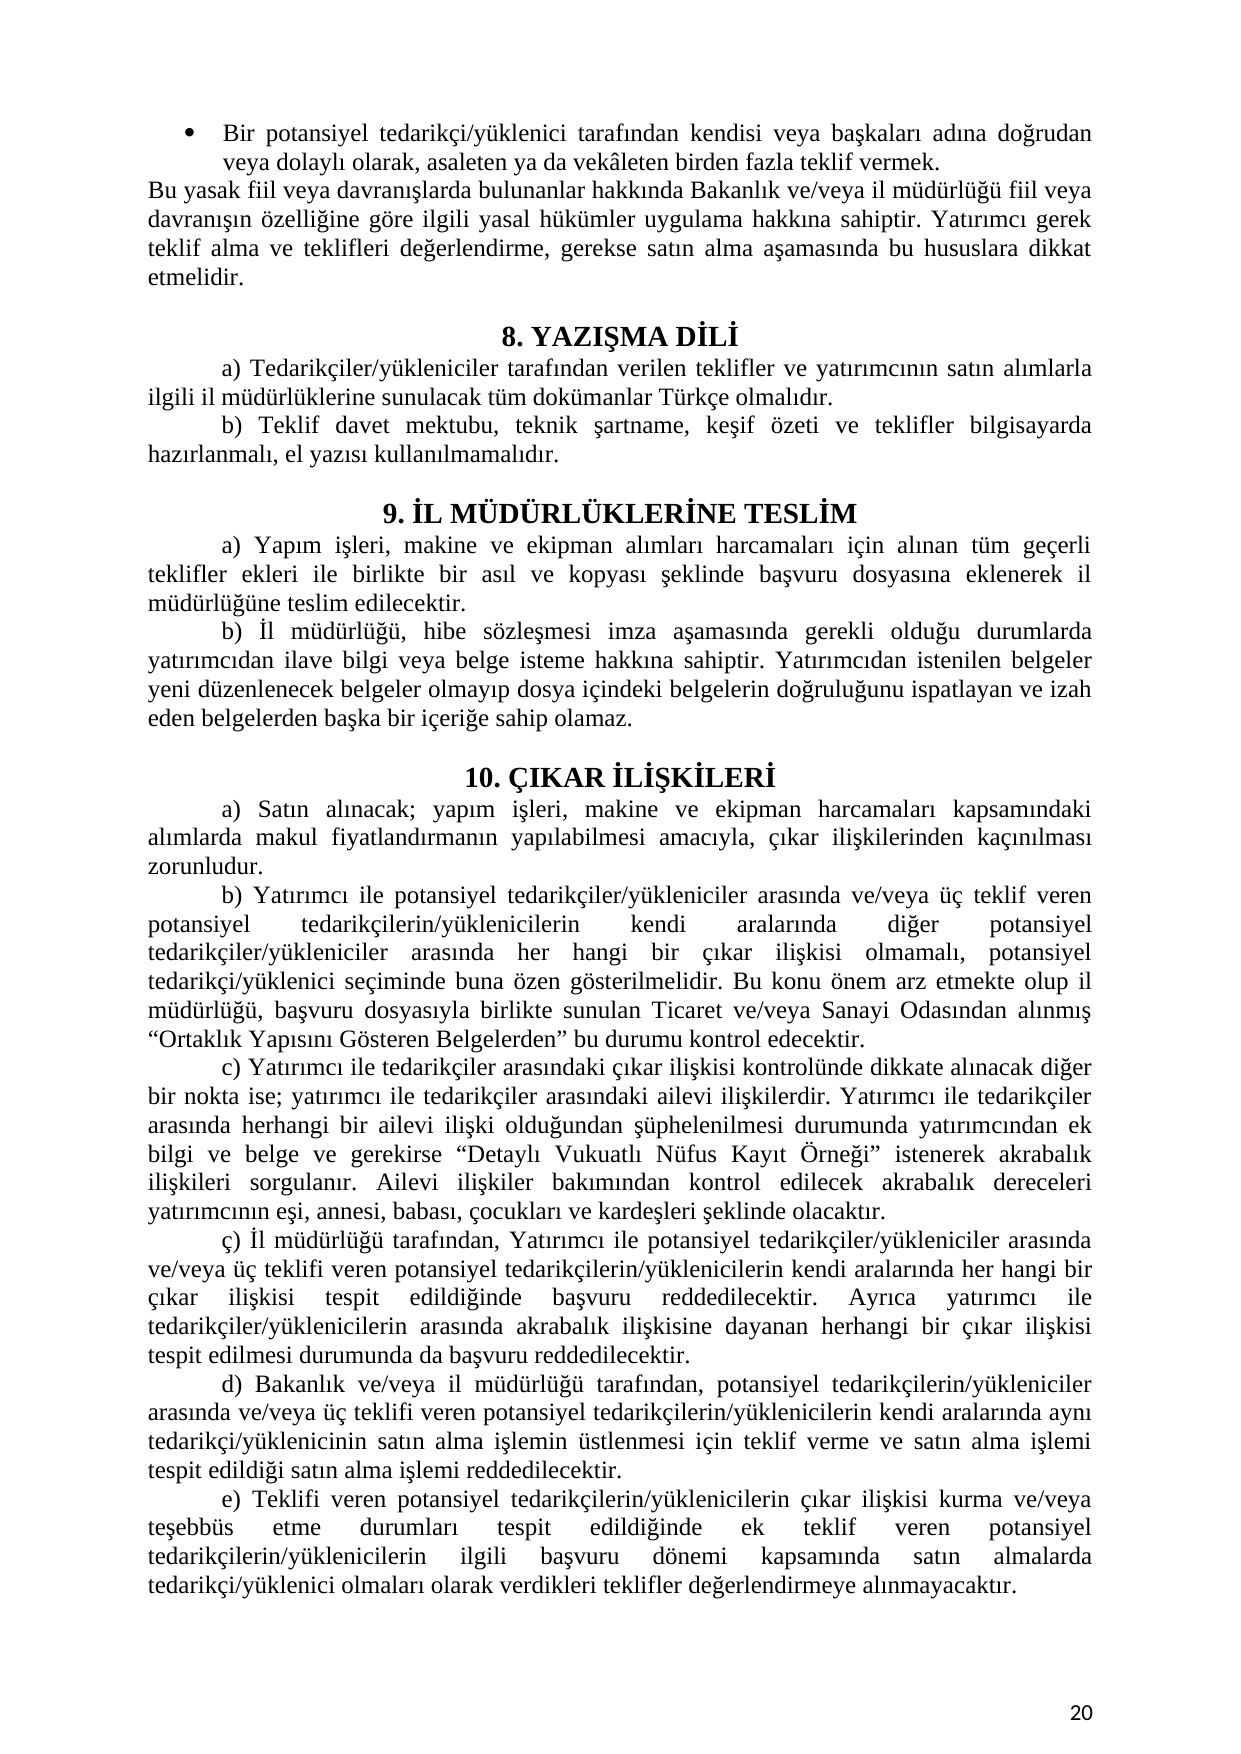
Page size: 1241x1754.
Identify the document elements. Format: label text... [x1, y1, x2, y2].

text b) Teklif davet mektubu, teknik şartname, keşif özeti ve teklifler bilgisayarda hazırlanmalı, el yazısı kullanılmamalıdır. [148, 410, 1093, 468]
text a) Satın alınacak; yapım işleri, makine ve ekipman harcamaları kapsamındaki alımlarda makul fiyatlandırmanın yapılabilmesi amacıyla, çıkar ilişkilerinden kaçınılması zorunludur. [148, 794, 1093, 880]
text a) Yapım işleri, makine ve ekipman alımları harcamaları için alınan tüm geçerli teklifler ekleri ile birlikte bir asıl ve kopyası şeklinde başvuru dosyasına eklenerek il müdürlüğüne teslim edilecektir. [148, 530, 1093, 616]
text c) Yatırımcı ile tedarikçiler arasındaki çıkar ilişkisi kontrolünde dikkate alınacak diğer bir nokta ise; yatırımcı ile tedarikçiler arasındaki ailevi ilişkilerdir. Yatırımcı ile tedarikçiler arasında herhangi bir ailevi ilişki olduğundan şüphelenilmesi durumunda yatırımcından ek bilgi ve belge ve gerekirse “Detaylı Vukuatlı Nüfus Kayıt Örneği” istenerek akrabalık ilişkileri sorgulanır. Ailevi ilişkiler bakımından kontrol edilecek akrabalık dereceleri yatırımcının eşi, annesi, babası, çocukları ve kardeşleri şeklinde olacaktır. [148, 1052, 1093, 1225]
text b) İl müdürlüğü, hibe sözleşmesi imza aşamasında gerekli olduğu durumlarda yatırımcıdan ilave bilgi veya belge isteme hakkına sahiptir. Yatırımcıdan istenilen belgeler yeni düzenlenecek belgeler olmayıp dosya içindeki belgelerin doğruluğunu ispatlayan ve izah eden belgelerden başka bir içeriğe sahip olamaz. [148, 616, 1093, 731]
text a) Tedarikçiler/yükleniciler tarafından verilen teklifler ve yatırımcının satın alımlarla ilgili il müdürlüklerine sunulacak tüm dokümanlar Türkçe olmalıdır. [148, 353, 1093, 410]
text e) Teklifi veren potansiyel tedarikçilerin/yüklenicilerin çıkar ilişkisi kurma ve/veya teşebbüs etme durumları tespit edildiğinde ek teklif veren potansiyel tedarikçilerin/yüklenicilerin ilgili başvuru dönemi kapsamında satın almalarda tedarikçi/yüklenici olmaları olarak verdikleri teklifler değerlendirmeye alınmayacaktır. [148, 1484, 1093, 1599]
list Bir potansiyel tedarikçi/yüklenici tarafından kendisi veya başkaları adına doğrudan veya dolaylı olarak, asaleten ya da vekâleten birden fazla teklif vermek. [185, 118, 1093, 176]
text Bu yasak fiil veya davranışlarda bulunanlar hakkında Bakanlık ve/veya il müdürlüğü fiil veya davranışın özelliğine göre ilgili yasal hükümler uygulama hakkına sahiptir. Yatırımcı gerek teklif alma ve teklifleri değerlendirme, gerekse satın alma aşamasında bu hususlara dikkat etmelidir. [148, 176, 1093, 291]
subtitle 8. YAZIŞMA DİLİ [148, 319, 1093, 353]
text ç) İl müdürlüğü tarafından, Yatırımcı ile potansiyel tedarikçiler/yükleniciler arasında ve/veya üç teklifi veren potansiyel tedarikçilerin/yüklenicilerin kendi aralarında her hangi bir çıkar ilişkisi tespit edildiğinde başvuru reddedilecektir. Ayrıca yatırımcı ile tedarikçiler/yüklenicilerin arasında akrabalık ilişkisine dayanan herhangi bir çıkar ilişkisi tespit edilmesi durumunda da başvuru reddedilecektir. [148, 1225, 1093, 1369]
subtitle 9. İL MÜDÜRLÜKLERİNE TESLİM [148, 497, 1093, 530]
text d) Bakanlık ve/veya il müdürlüğü tarafından, potansiyel tedarikçilerin/yükleniciler arasında ve/veya üç teklifi veren potansiyel tedarikçilerin/yüklenicilerin kendi aralarında aynı tedarikçi/yüklenicinin satın alma işlemin üstlenmesi için teklif verme ve satın alma işlemi tespit edildiği satın alma işlemi reddedilecektir. [148, 1369, 1093, 1484]
text b) Yatırımcı ile potansiyel tedarikçiler/yükleniciler arasında ve/veya üç teklif veren potansiyel tedarikçilerin/yüklenicilerin kendi aralarında diğer potansiyel tedarikçiler/yükleniciler arasında her hangi bir çıkar ilişkisi olmamalı, potansiyel tedarikçi/yüklenici seçiminde buna özen gösterilmelidir. Bu konu önem arz etmekte olup il müdürlüğü, başvuru dosyasıyla birlikte sunulan Ticaret ve/veya Sanayi Odasından alınmış “Ortaklık Yapısını Gösteren Belgelerden” bu durumu kontrol edecektir. [148, 880, 1093, 1052]
subtitle 10. ÇIKAR İLİŞKİLERİ [148, 760, 1093, 794]
